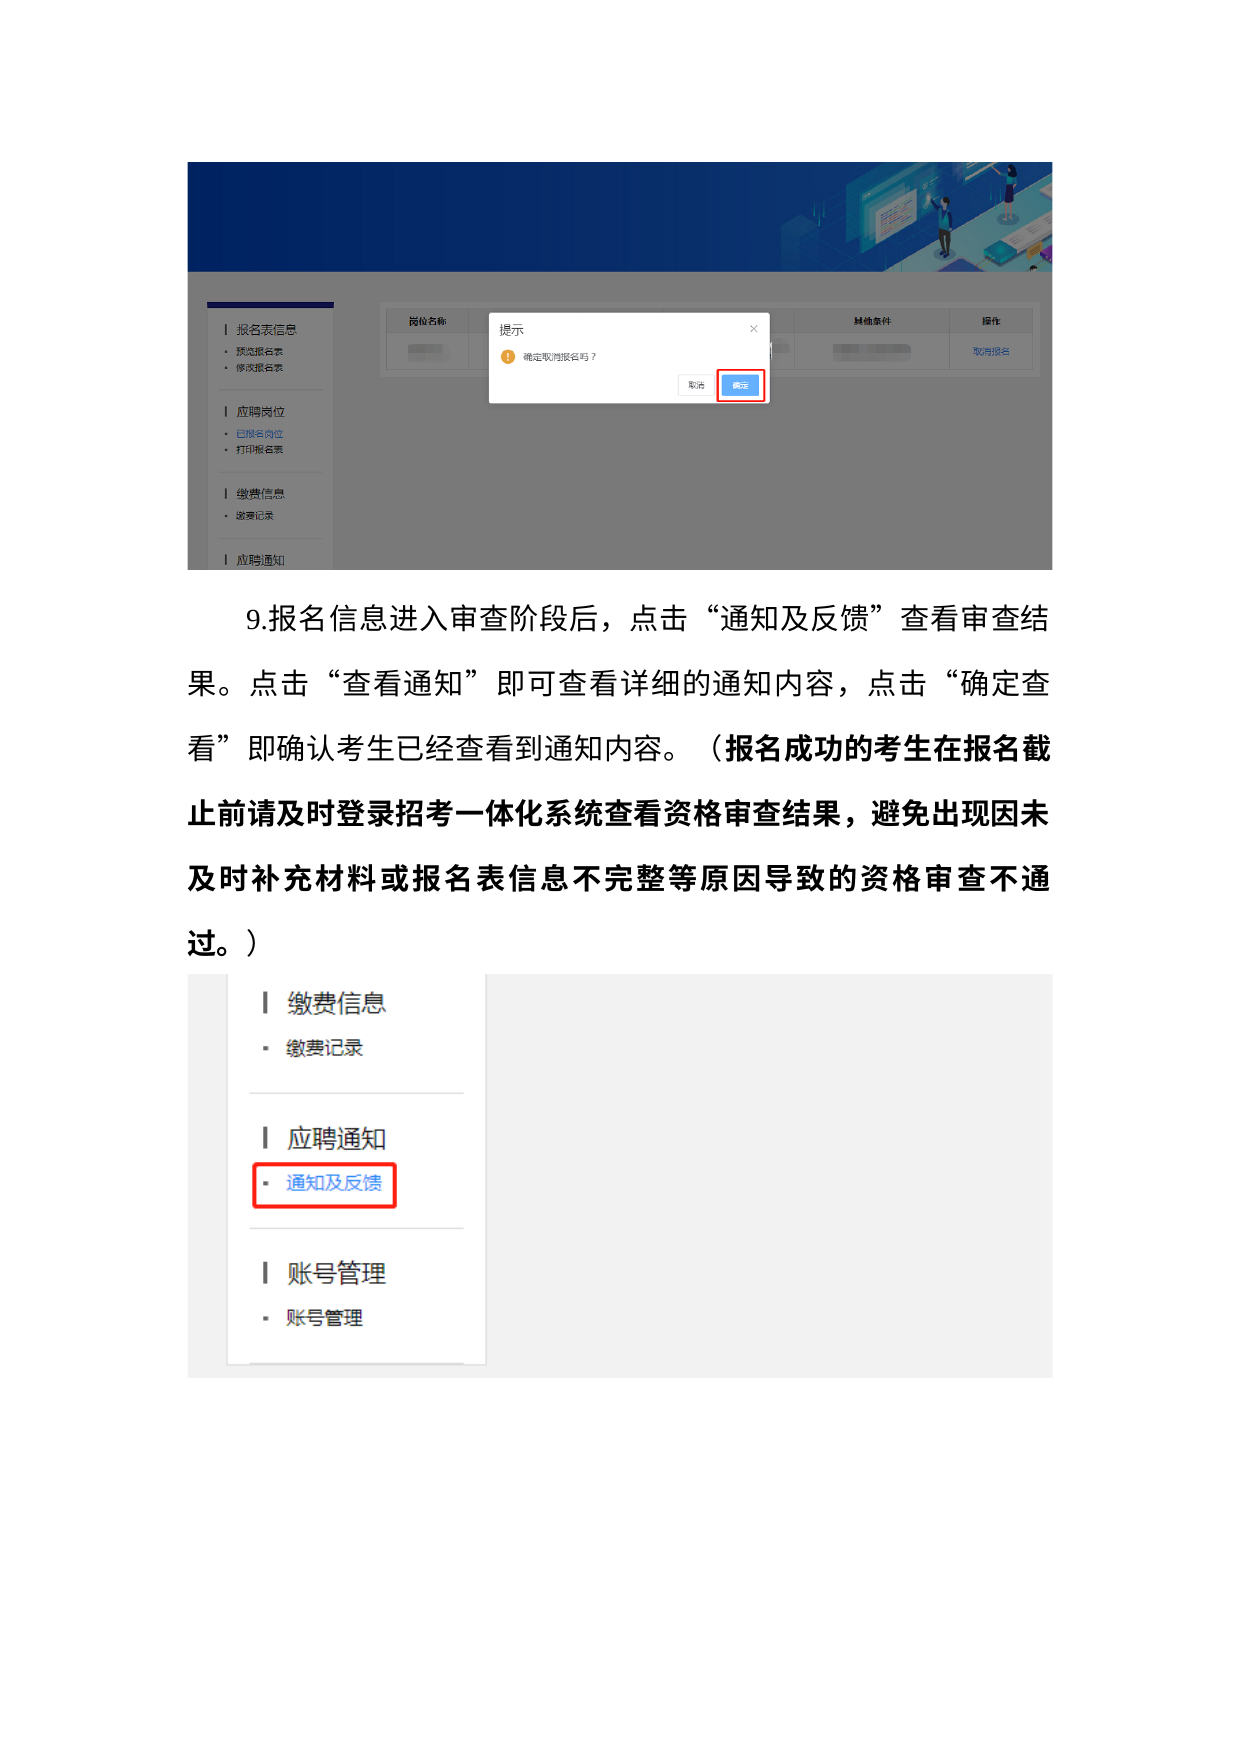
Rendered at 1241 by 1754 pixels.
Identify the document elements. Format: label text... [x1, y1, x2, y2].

text 9.报名信息进入审查阶段后，点击“通知及反馈”查看审查结果。点击“查看通知”即可查看详细的通知内容，点击“确定查看”即确认考生已经查看到通知内容。（报名成功的考生在报名截止前请及时登录招考一体化系统查看资格审查结果，避免出现因未及时补充材料或报名表信息不完整等原因导致的资格审查不通过。） [187, 584, 1053, 974]
picture [187, 974, 1053, 1378]
picture [187, 162, 1053, 570]
